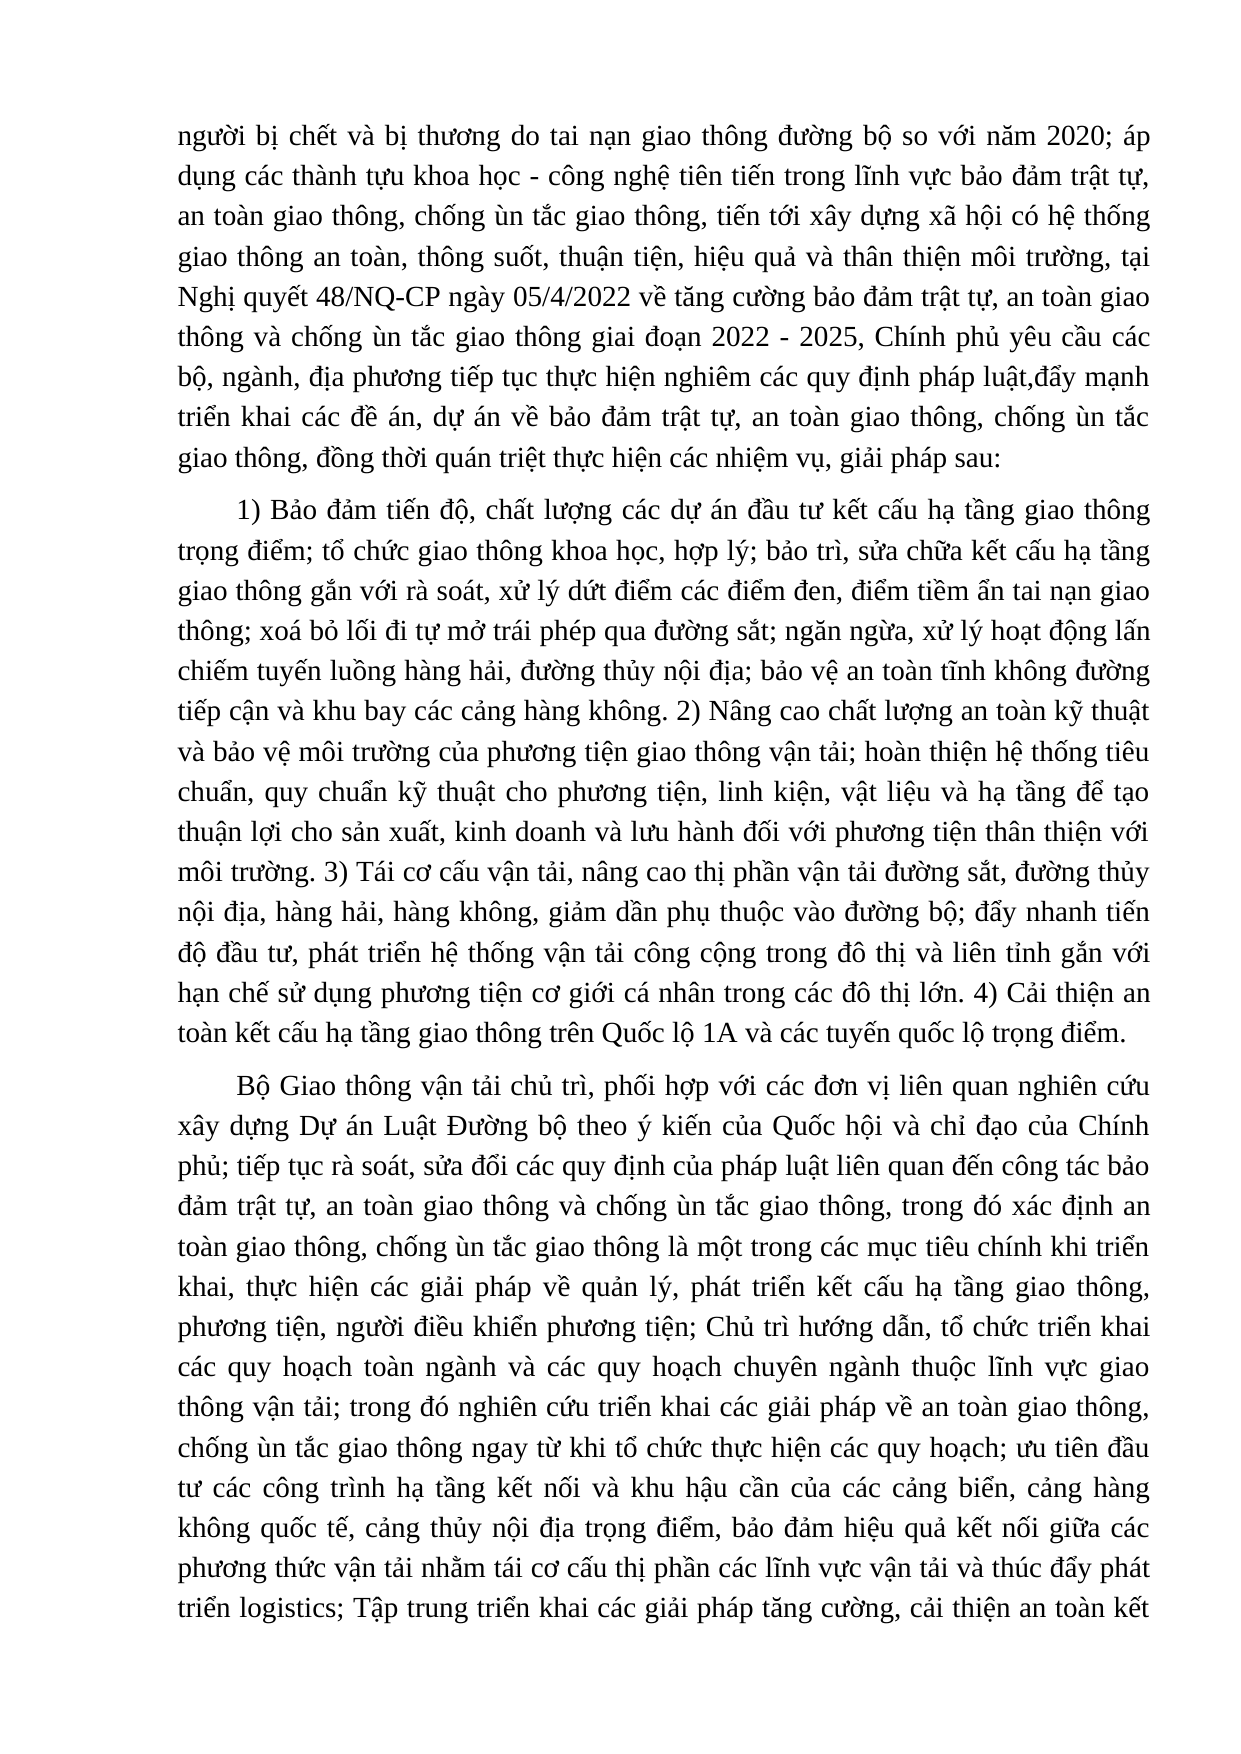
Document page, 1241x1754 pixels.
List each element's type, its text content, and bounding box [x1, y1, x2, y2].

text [177, 1068, 1152, 1624]
text 1) Bảo đảm tiến độ, chất lượng các dự án đầu tư kết cấu hạ tầng giao thông trọng điểm; tổ chức giao thông khoa học, hợp lý; bảo trì, sửa chữa kết cấu hạ tầng giao thông gắn với rà soát, xử lý dứt điểm các điểm đen, điểm tiềm ẩn tai nạn giao thông; xoá bỏ lối đi tự mở trái phép qua đường sắt; ngăn ngừa, xử lý hoạt động lấn chiếm tuyến luồng hàng hải, đường thủy nội địa; bảo vệ an toàn tĩnh không đường tiếp cận và khu bay các cảng hàng không. 2) Nâng cao chất lượng an toàn kỹ thuật và bảo vệ môi trường của phương tiện giao thông vận tải; hoàn thiện hệ thống tiêu chuẩn, quy chuẩn kỹ thuật cho phương tiện, linh kiện, vật liệu và hạ tầng để tạo thuận lợi cho sản xuất, kinh doanh và lưu hành đối với phương tiện thân thiện với môi trường. 3) Tái cơ cấu vận tải, nâng cao thị phần vận tải đường sắt, đường thủy nội địa, hàng hải, hàng không, giảm dần phụ thuộc vào đường bộ; đẩy nhanh tiến độ đầu tư, phát triển hệ thống vận tải công cộng trong đô thị và liên tỉnh gắn với hạn chế sử dụng phương tiện cơ giới cá nhân trong các đô thị lớn. 4) Cải thiện an toàn kết cấu hạ tầng giao thông trên Quốc lộ 1A và các tuyến quốc lộ trọng điểm. [177, 492, 1152, 1049]
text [177, 118, 1152, 473]
